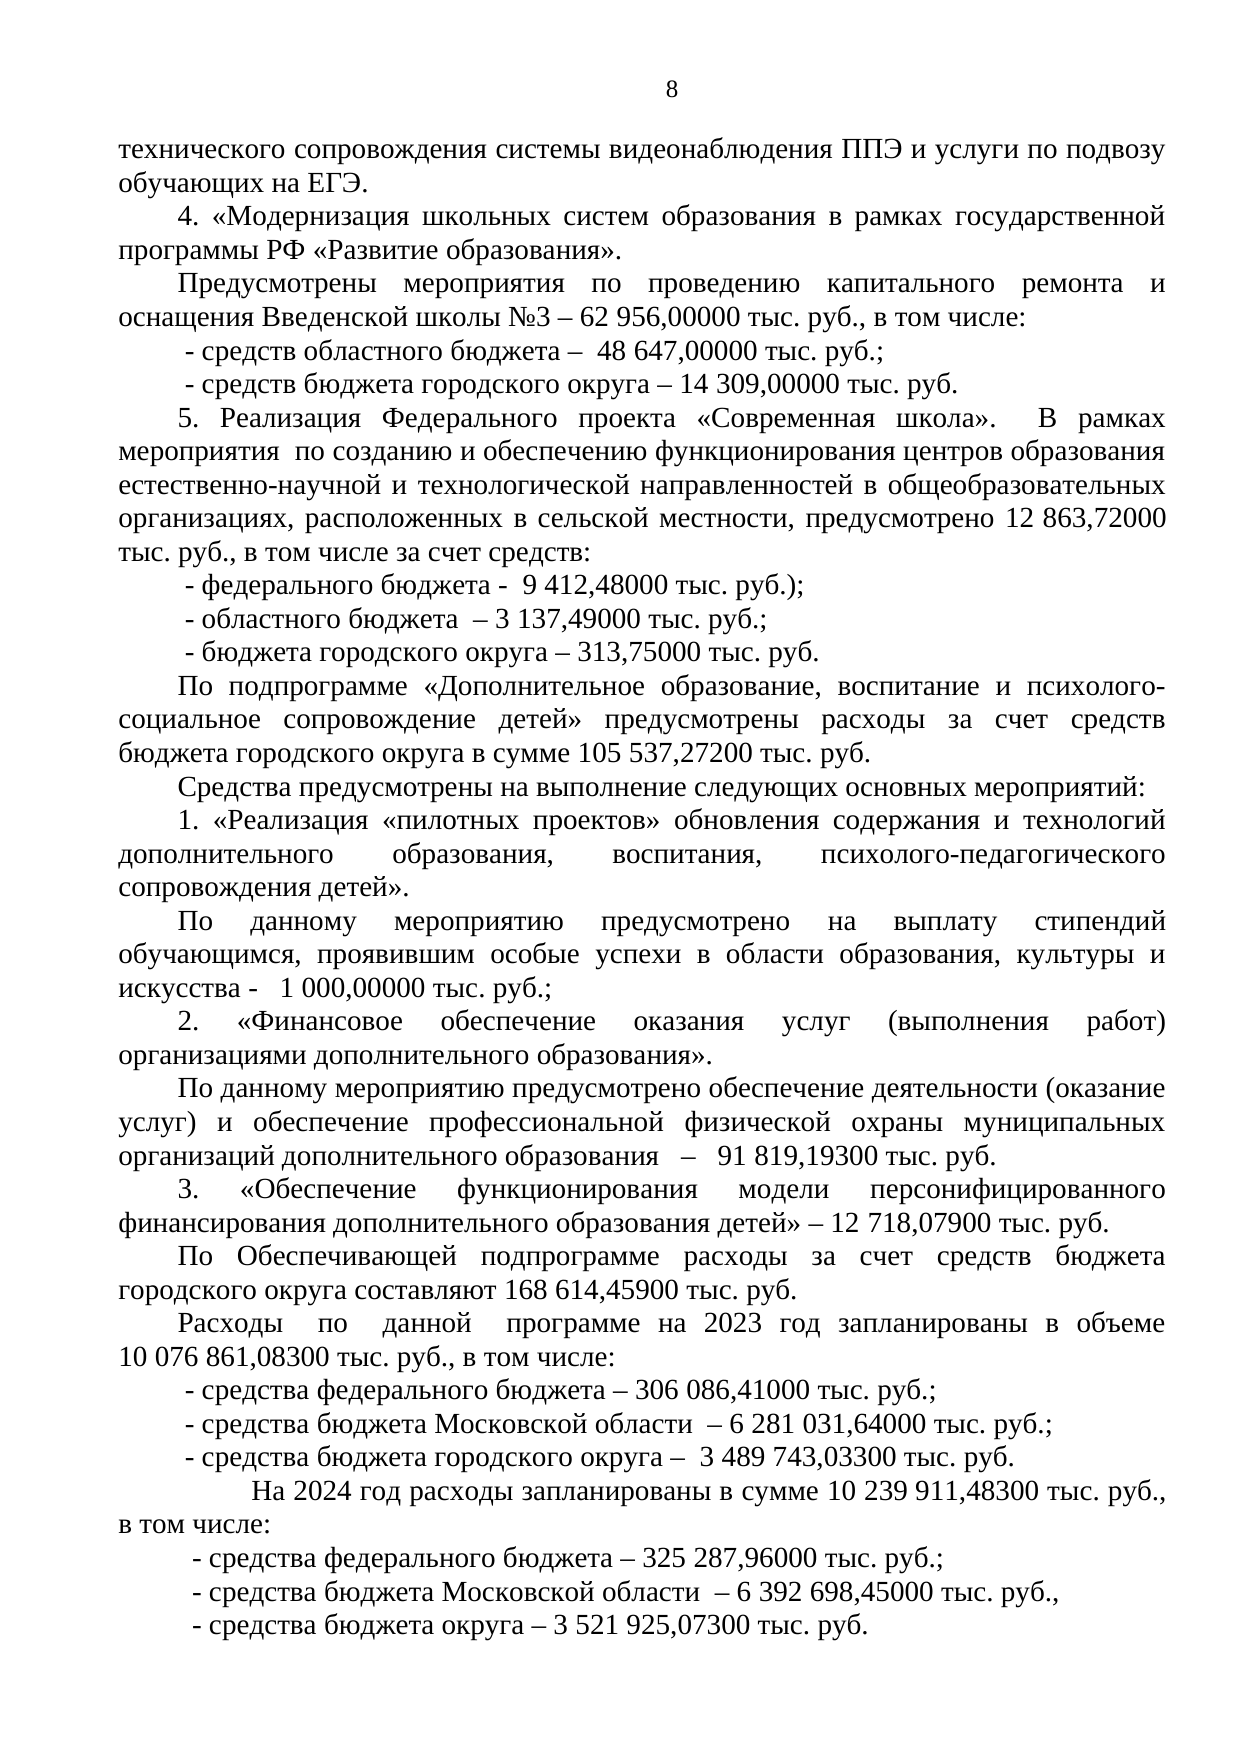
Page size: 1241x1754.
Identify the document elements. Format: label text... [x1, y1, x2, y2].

text - средства бюджета городского округа – 3 489 743,03300 тыс. руб. [118, 1439, 1166, 1473]
text Средства предусмотрены на выполнение следующих основных мероприятий: [118, 769, 1166, 802]
text По данному мероприятию предусмотрено на выплату стипендий обучающимся, проявившим особые успехи в области образования, культуры и искусства - 1 000,00000 тыс. руб.; [118, 903, 1166, 1003]
text - бюджета городского округа – 313,75000 тыс. руб. [118, 634, 1166, 668]
text - средства бюджета Московской области – 6 281 031,64000 тыс. руб.; [118, 1406, 1166, 1439]
text 3. «Обеспечение функционирования модели персонифицированного финансирования дополнительного образования детей» – 12 718,07900 тыс. руб. [118, 1171, 1166, 1238]
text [118, 131, 1166, 198]
text - средства федерального бюджета – 325 287,96000 тыс. руб.; [118, 1540, 1166, 1574]
text Расходы по данной программе на 2023 год запланированы в объеме 10 076 861,08300 тыс. руб., в том числе: [118, 1305, 1166, 1372]
text По данному мероприятию предусмотрено обеспечение деятельности (оказание услуг) и обеспечение профессиональной физической охраны муниципальных организаций дополнительного образования – 91 819,19300 тыс. руб. [118, 1071, 1166, 1171]
text На 2024 год расходы запланированы в сумме 10 239 911,48300 тыс. руб., в том числе: [118, 1473, 1166, 1540]
text - средств бюджета городского округа – 14 309,00000 тыс. руб. [118, 366, 1166, 400]
text - средства федерального бюджета – 306 086,41000 тыс. руб.; [118, 1372, 1166, 1406]
text 1. «Реализация «пилотных проектов» обновления содержания и технологий дополнительного образования, воспитания, психолого-педагогического сопровождения детей». [118, 802, 1166, 903]
text - средства бюджета округа – 3 521 925,07300 тыс. руб. [118, 1607, 1166, 1641]
text - областного бюджета – 3 137,49000 тыс. руб.; [118, 601, 1166, 634]
text Предусмотрены мероприятия по проведению капитального ремонта и оснащения Введенской школы №3 – 62 956,00000 тыс. руб., в том числе: [118, 266, 1166, 333]
text 5. Реализация Федерального проекта «Современная школа». В рамках мероприятия по созданию и обеспечению функционирования центров образования естественно-научной и технологической направленностей в общеобразовательных организациях, расположенных в сельской местности, предусмотрено 12 863,72000 тыс. руб., в том числе за счет средств: [118, 400, 1166, 567]
text - средств областного бюджета – 48 647,00000 тыс. руб.; [118, 333, 1166, 366]
text - средства бюджета Московской области – 6 392 698,45000 тыс. руб., [118, 1574, 1166, 1607]
text - федерального бюджета - 9 412,48000 тыс. руб.); [118, 567, 1166, 601]
text 4. «Модернизация школьных систем образования в рамках государственной программы РФ «Развитие образования». [118, 198, 1166, 266]
text 2. «Финансовое обеспечение оказания услуг (выполнения работ) организациями дополнительного образования». [118, 1003, 1166, 1071]
text По подпрограмме «Дополнительное образование, воспитание и психолого-социальное сопровождение детей» предусмотрены расходы за счет средств бюджета городского округа в сумме 105 537,27200 тыс. руб. [118, 668, 1166, 769]
text По Обеспечивающей подпрограмме расходы за счет средств бюджета городского округа составляют 168 614,45900 тыс. руб. [118, 1238, 1166, 1305]
